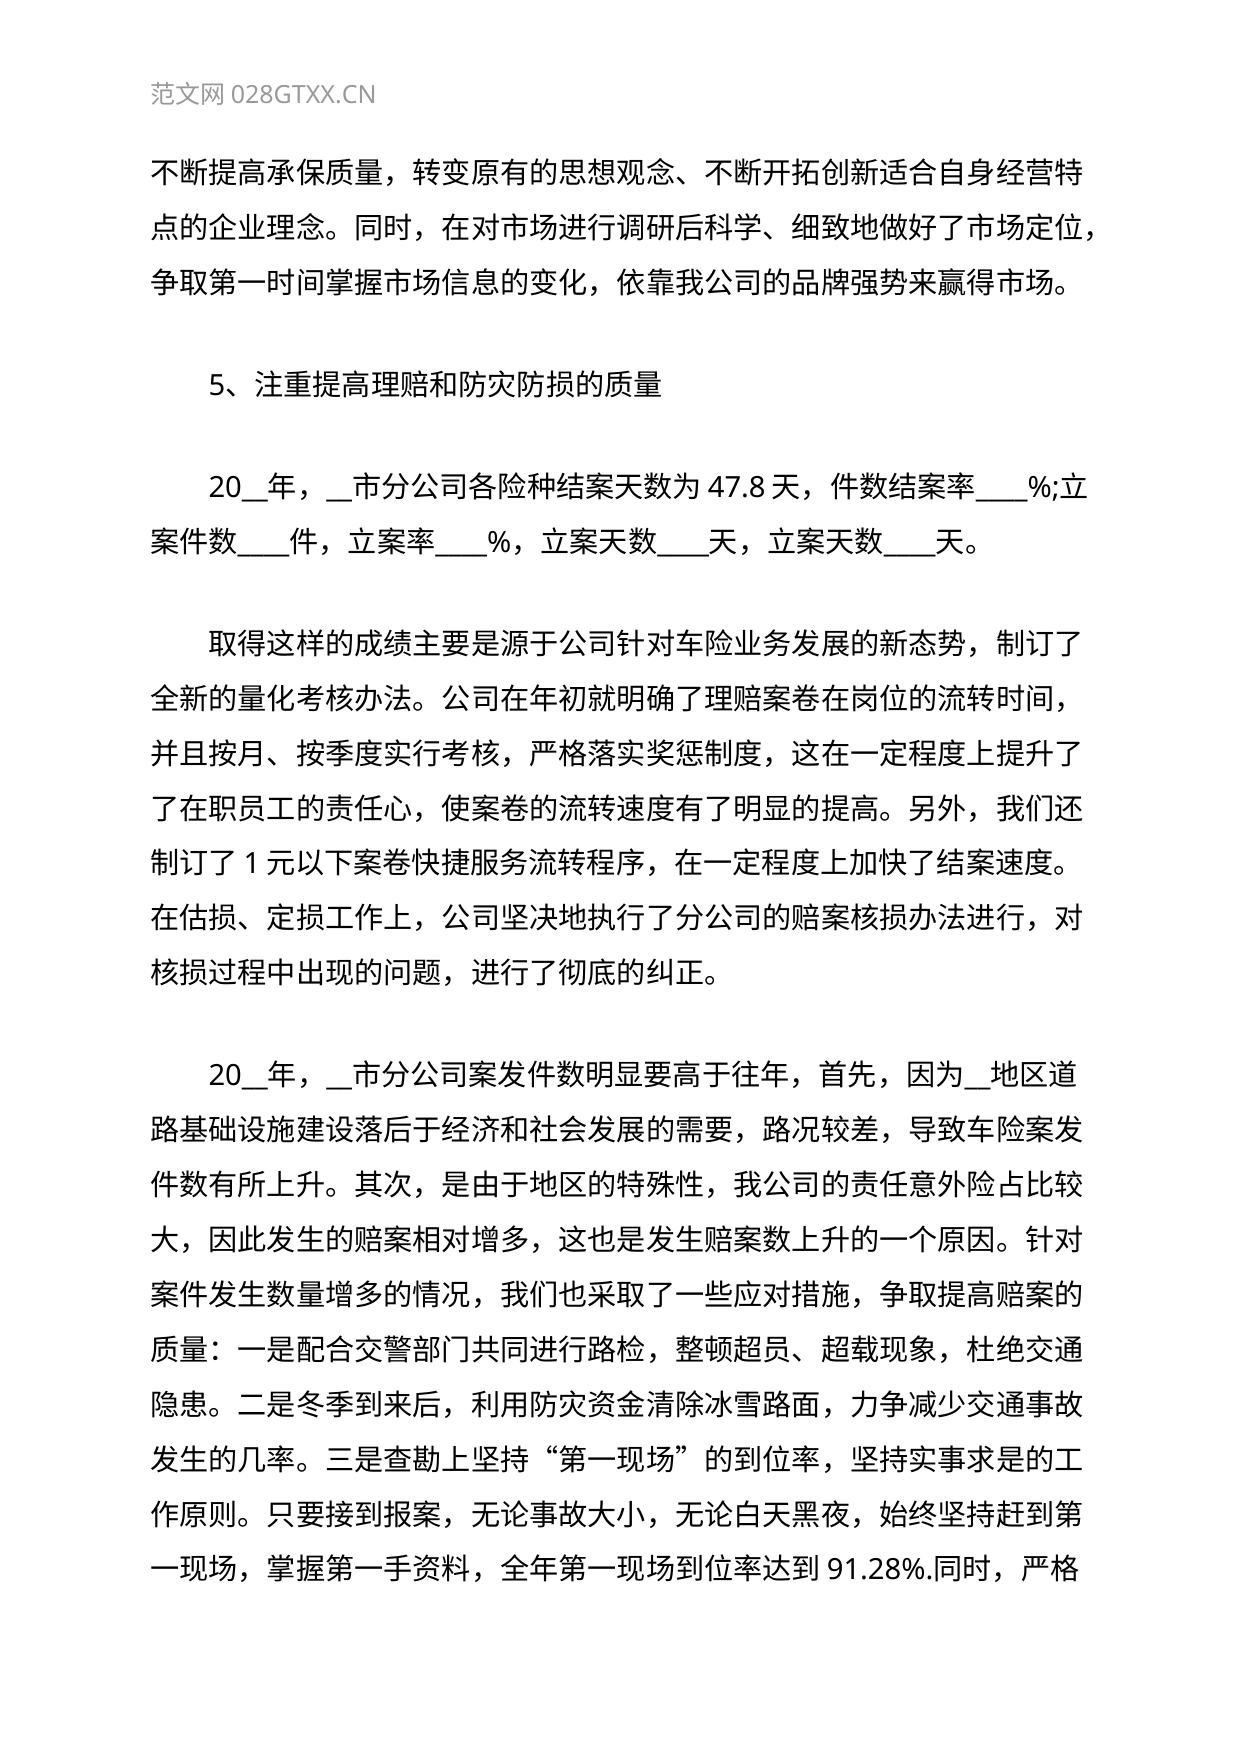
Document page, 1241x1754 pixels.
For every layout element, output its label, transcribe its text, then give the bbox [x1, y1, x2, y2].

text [150, 1052, 1090, 1588]
text 5、注重提高理赔和防灾防损的质量 [150, 362, 1090, 404]
text 20__年，__市分公司各险种结案天数为47.8天，件数结案率____%;立案件数____件，立案率____%，立案天数____天，立案天数____天。 [150, 463, 1090, 561]
text 取得这样的成绩主要是源于公司针对车险业务发展的新态势，制订了全新的量化考核办法。公司在年初就明确了理赔案卷在岗位的流转时间，并且按月、按季度实行考核，严格落实奖惩制度，这在一定程度上提升了了在职员工的责任心，使案卷的流转速度有了明显的提高。另外，我们还制订了1元以下案卷快捷服务流转程序，在一定程度上加快了结案速度。在估损、定损工作上，公司坚决地执行了分公司的赔案核损办法进行，对核损过程中出现的问题，进行了彻底的纠正。 [150, 621, 1090, 992]
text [150, 150, 1090, 302]
